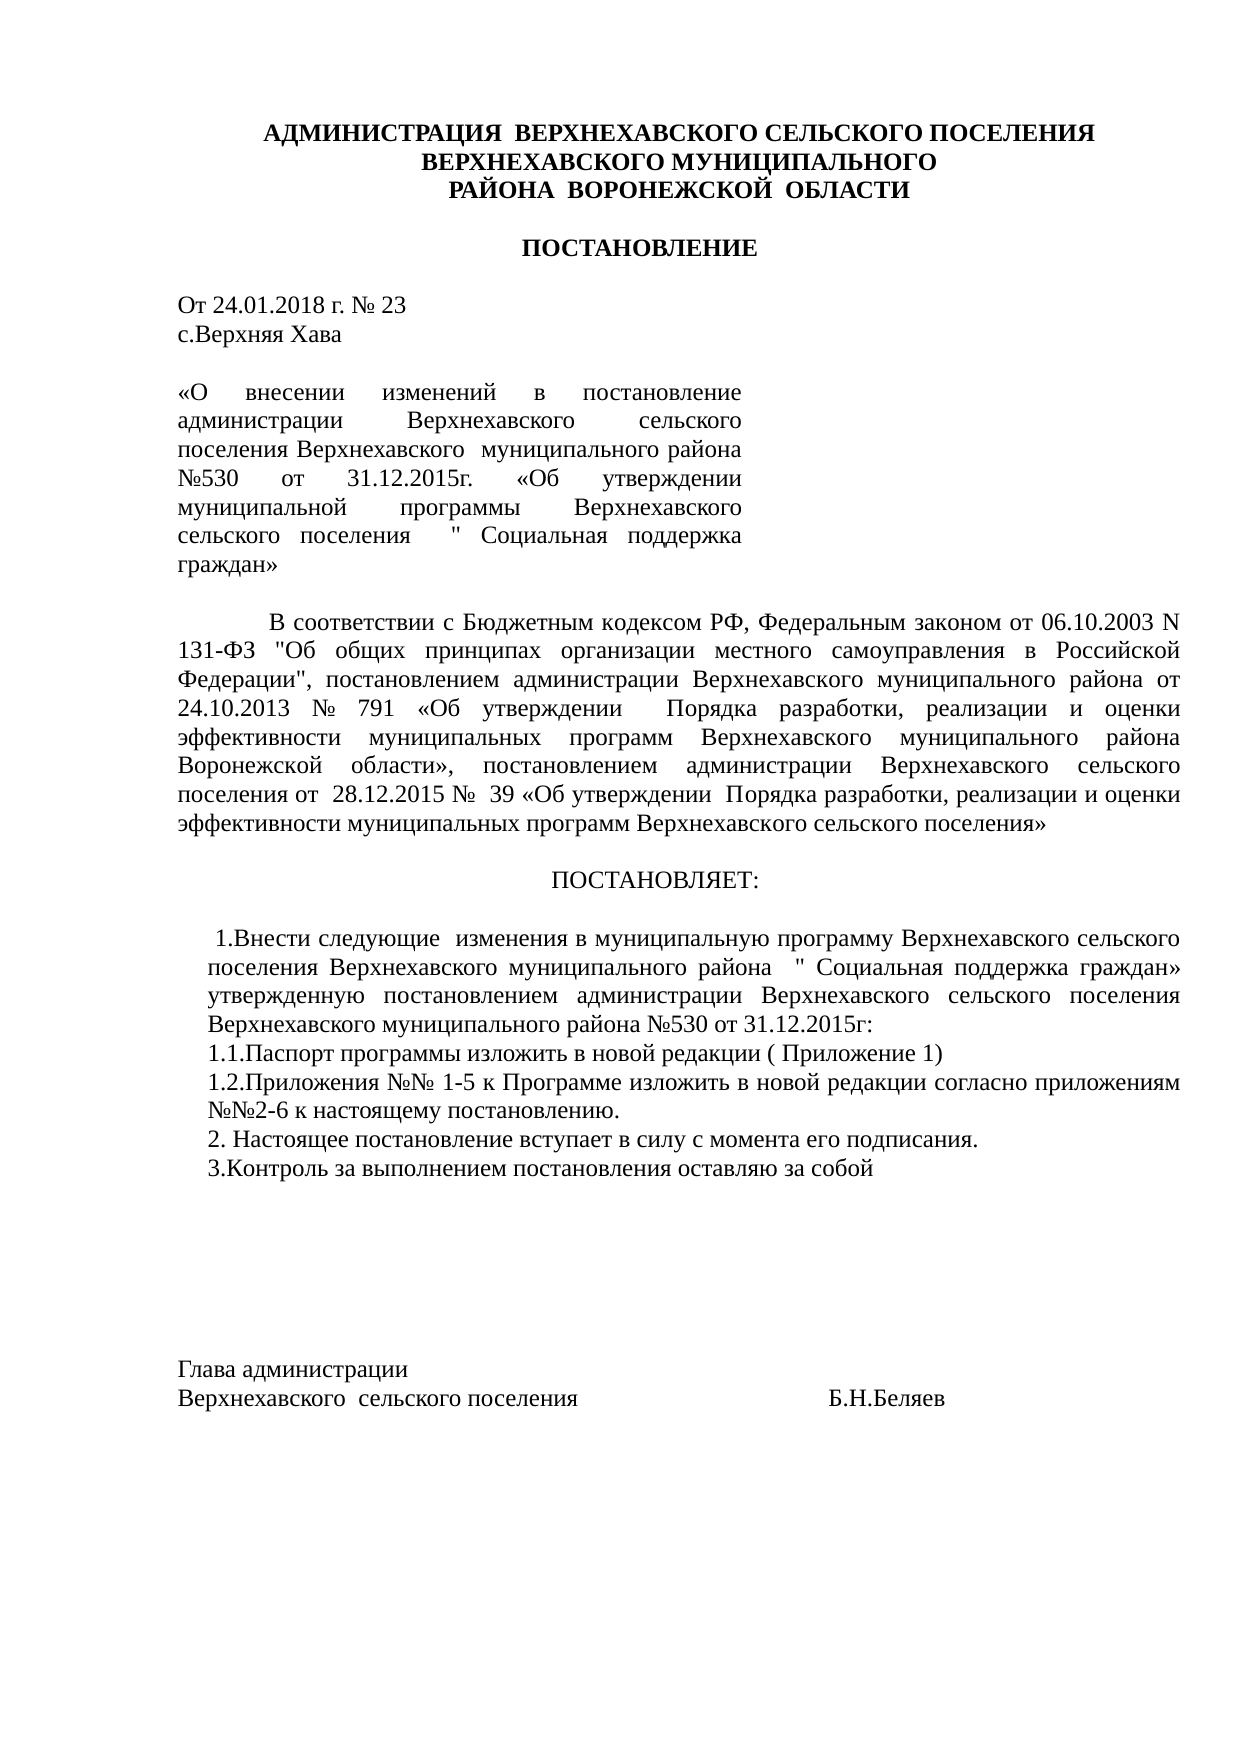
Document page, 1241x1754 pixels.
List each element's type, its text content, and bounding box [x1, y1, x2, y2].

table_header ПОСТАНОВЛЕНИЕ [402, 233, 877, 262]
table_header В соответствии с Бюджетным кодексом РФ, Федеральным законом от 06.10.2003 N 131-ФЗ "Об общих принципах организации местного самоуправления в Российской Федерации", постановлением администрации Верхнехавского муниципального района от 24.10.2013 № 791 «Об утверждении Порядка разработки, реализации и оценки эффективности муниципальных программ Верхнехавского муниципального района Воронежской области», постановлением администрации Верхнехавского сельского поселения от 28.12.2015 № 39 «Об утверждении Порядка разработки, реализации и оценки эффективности муниципальных программ Верхнехавского сельского поселения» [166, 607, 1192, 837]
table_header «О внесении изменений в постановление администрации Верхнехавского сельского поселения Верхнехавского муниципального района №530 от 31.12.2015г. «Об утверждении муниципальной программы Верхнехавского сельского поселения " Социальная поддержка граждан» [166, 377, 753, 578]
table_header Глава администрации Верхнехавского сельского поселения Б.Н.Беляев [166, 1354, 1192, 1412]
table_header АДМИНИСТРАЦИЯ ВЕРХНЕХАВСКОГО СЕЛЬСКОГО ПОСЕЛЕНИЯ ВЕРХНЕХАВСКОГО МУНИЦИПАЛЬНОГО РАЙОНА ВОРОНЕЖСКОЙ ОБЛАСТИ [166, 118, 1192, 204]
table_header ПОСТАНОВЛЯЕТ: [459, 866, 852, 894]
table_header 1.Внести следующие изменения в муниципальную программу Верхнехавского сельского поселения Верхнехавского муниципального района " Социальная поддержка граждан» утвержденную постановлением администрации Верхнехавского сельского поселения Верхнехавского муниципального района №530 от 31.12.2015г: 1.1.Паспорт программы изложить в новой редакции ( Приложение 1) 1.2.Приложения №№ 1-5 к Программе изложить в новой редакции согласно приложениям №№2-6 к настоящему постановлению. 2. Настоящее постановление вступает в силу с момента его подписания. 3.Контроль за выполнением постановления оставляю за собой [196, 923, 1192, 1211]
table_header От 24.01.2018 г. № 23 с.Верхняя Хава [166, 291, 646, 348]
